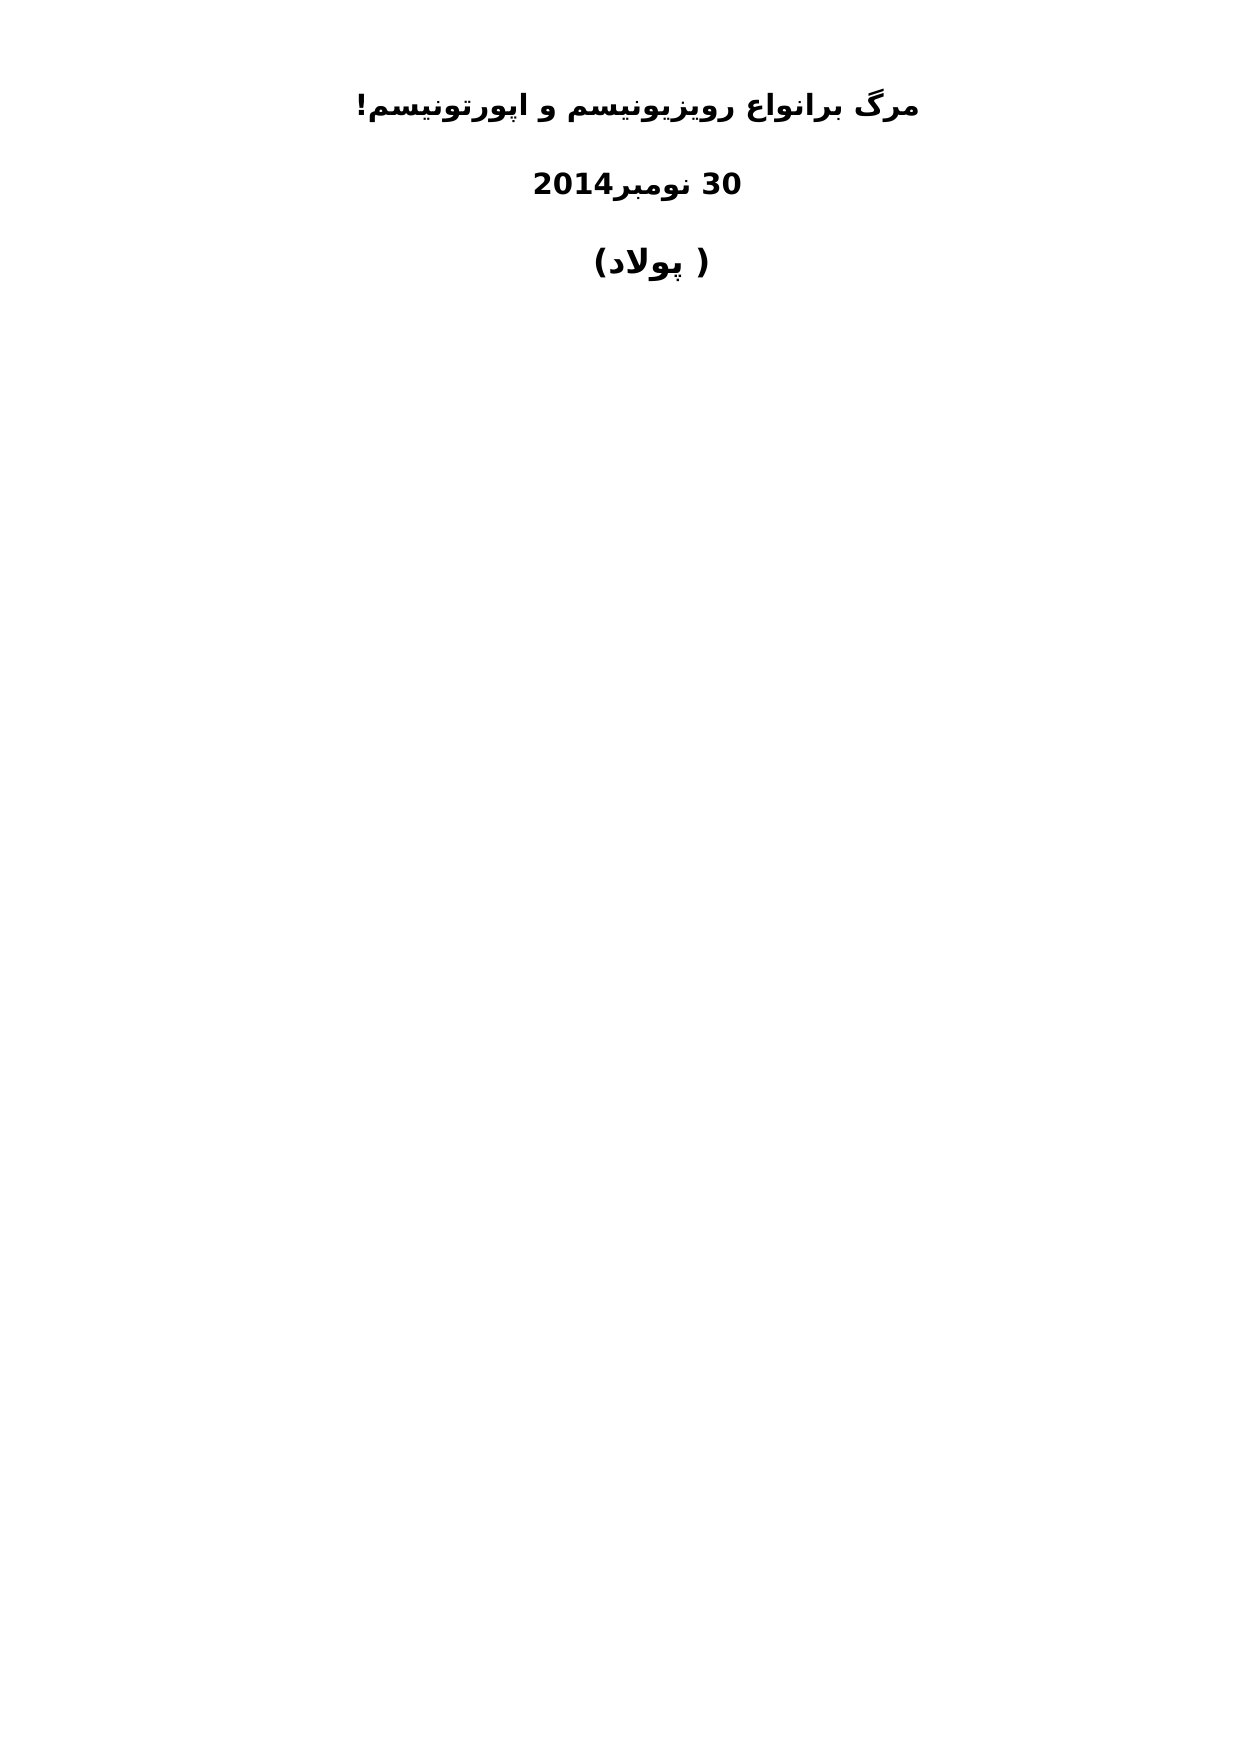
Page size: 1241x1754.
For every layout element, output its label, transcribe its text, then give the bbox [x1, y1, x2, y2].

text مرگ برانواع رویزیونیسم و اپورتونیسم! [112, 75, 1162, 125]
text 30 نومبر2014 [112, 154, 1162, 204]
text ( پولاد) [112, 233, 1191, 283]
